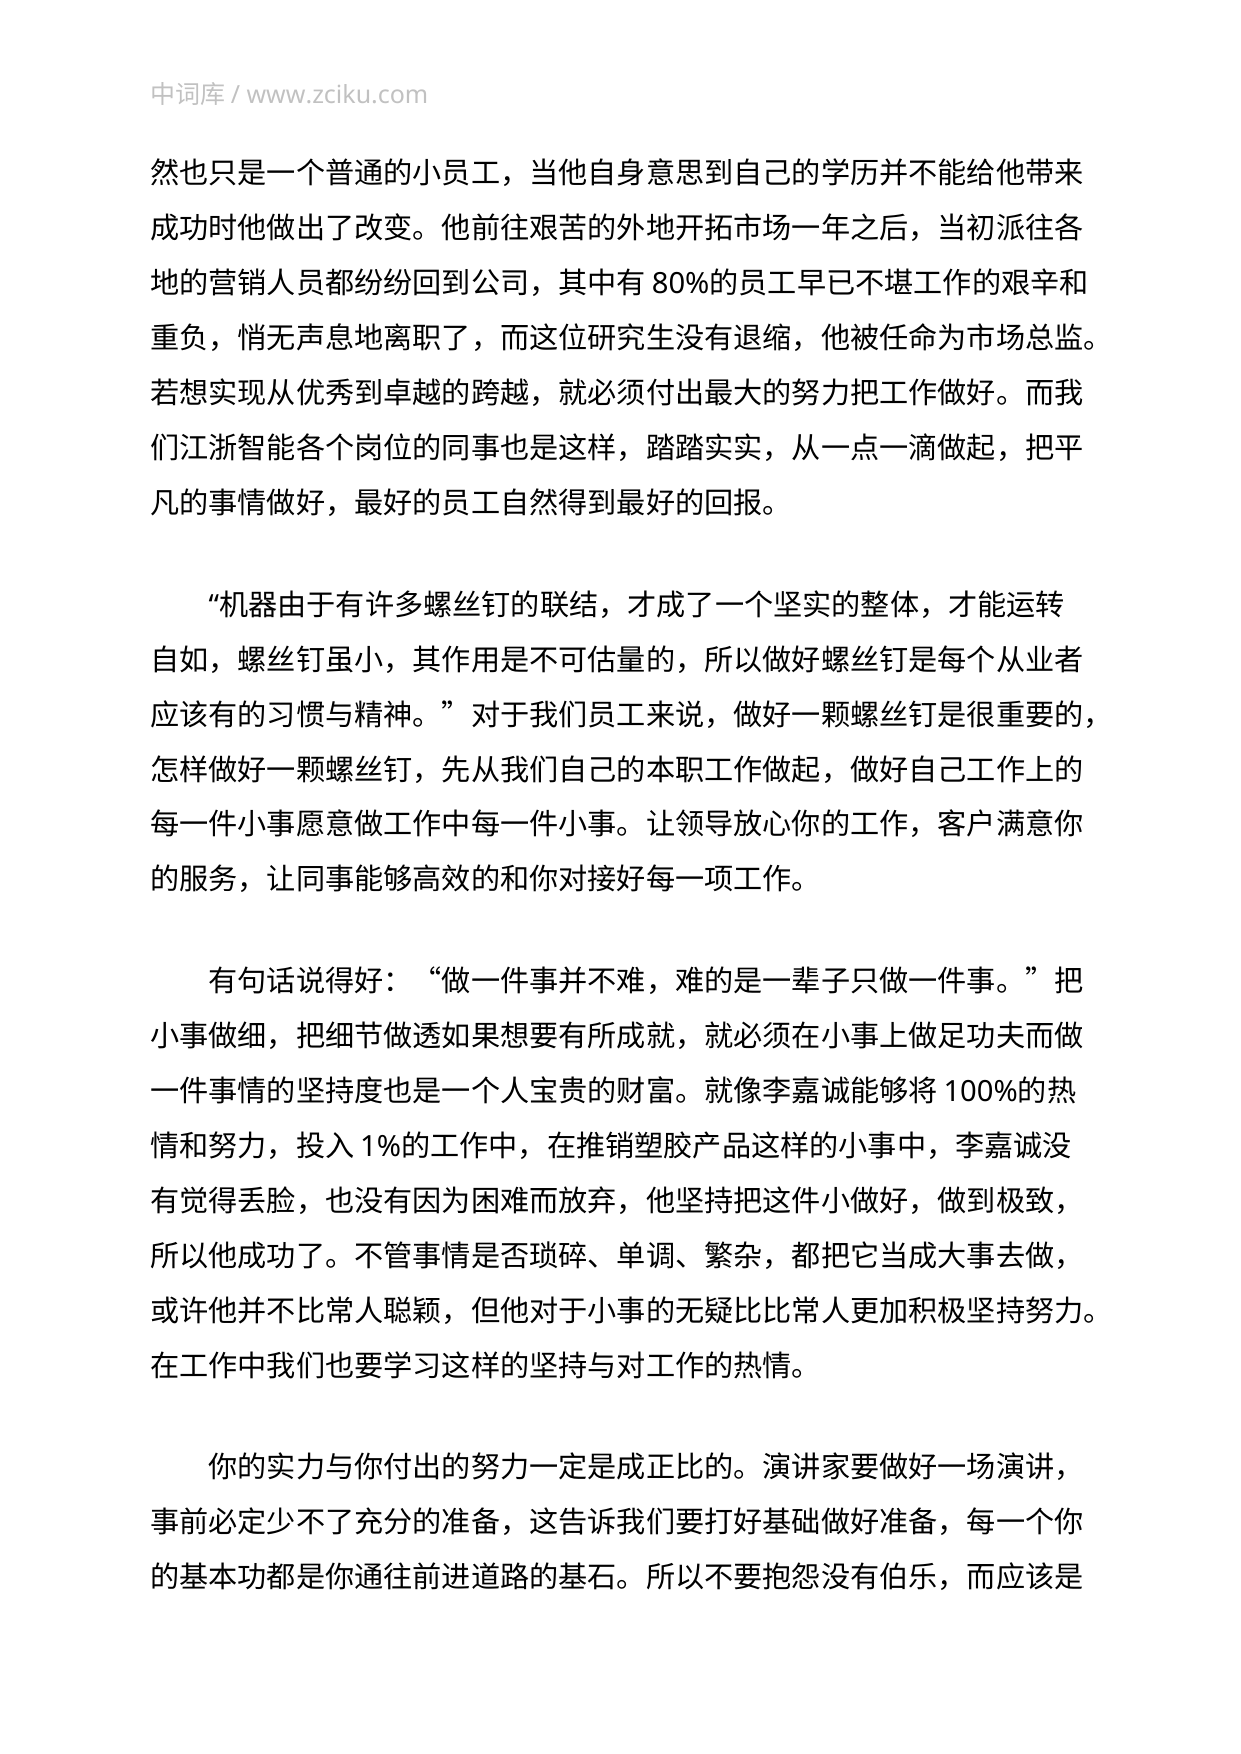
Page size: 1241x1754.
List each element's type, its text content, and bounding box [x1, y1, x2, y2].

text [150, 150, 1090, 522]
text “机器由于有许多螺丝钉的联结，才成了一个坚实的整体，才能运转自如，螺丝钉虽小，其作用是不可估量的，所以做好螺丝钉是每个从业者应该有的习惯与精神。”对于我们员工来说，做好一颗螺丝钉是很重要的，怎样做好一颗螺丝钉，先从我们自己的本职工作做起，做好自己工作上的每一件小事愿意做工作中每一件小事。让领导放心你的工作，客户满意你的服务，让同事能够高效的和你对接好每一项工作。 [150, 581, 1090, 898]
text 有句话说得好：“做一件事并不难，难的是一辈子只做一件事。”把小事做细，把细节做透如果想要有所成就，就必须在小事上做足功夫而做一件事情的坚持度也是一个人宝贵的财富。就像李嘉诚能够将100%的热情和努力，投入1%的工作中，在推销塑胶产品这样的小事中，李嘉诚没有觉得丢脸，也没有因为困难而放弃，他坚持把这件小做好，做到极致，所以他成功了。不管事情是否琐碎、单调、繁杂，都把它当成大事去做，或许他并不比常人聪颖，但他对于小事的无疑比比常人更加积极坚持努力。在工作中我们也要学习这样的坚持与对工作的热情。 [150, 958, 1090, 1384]
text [150, 1444, 1090, 1596]
